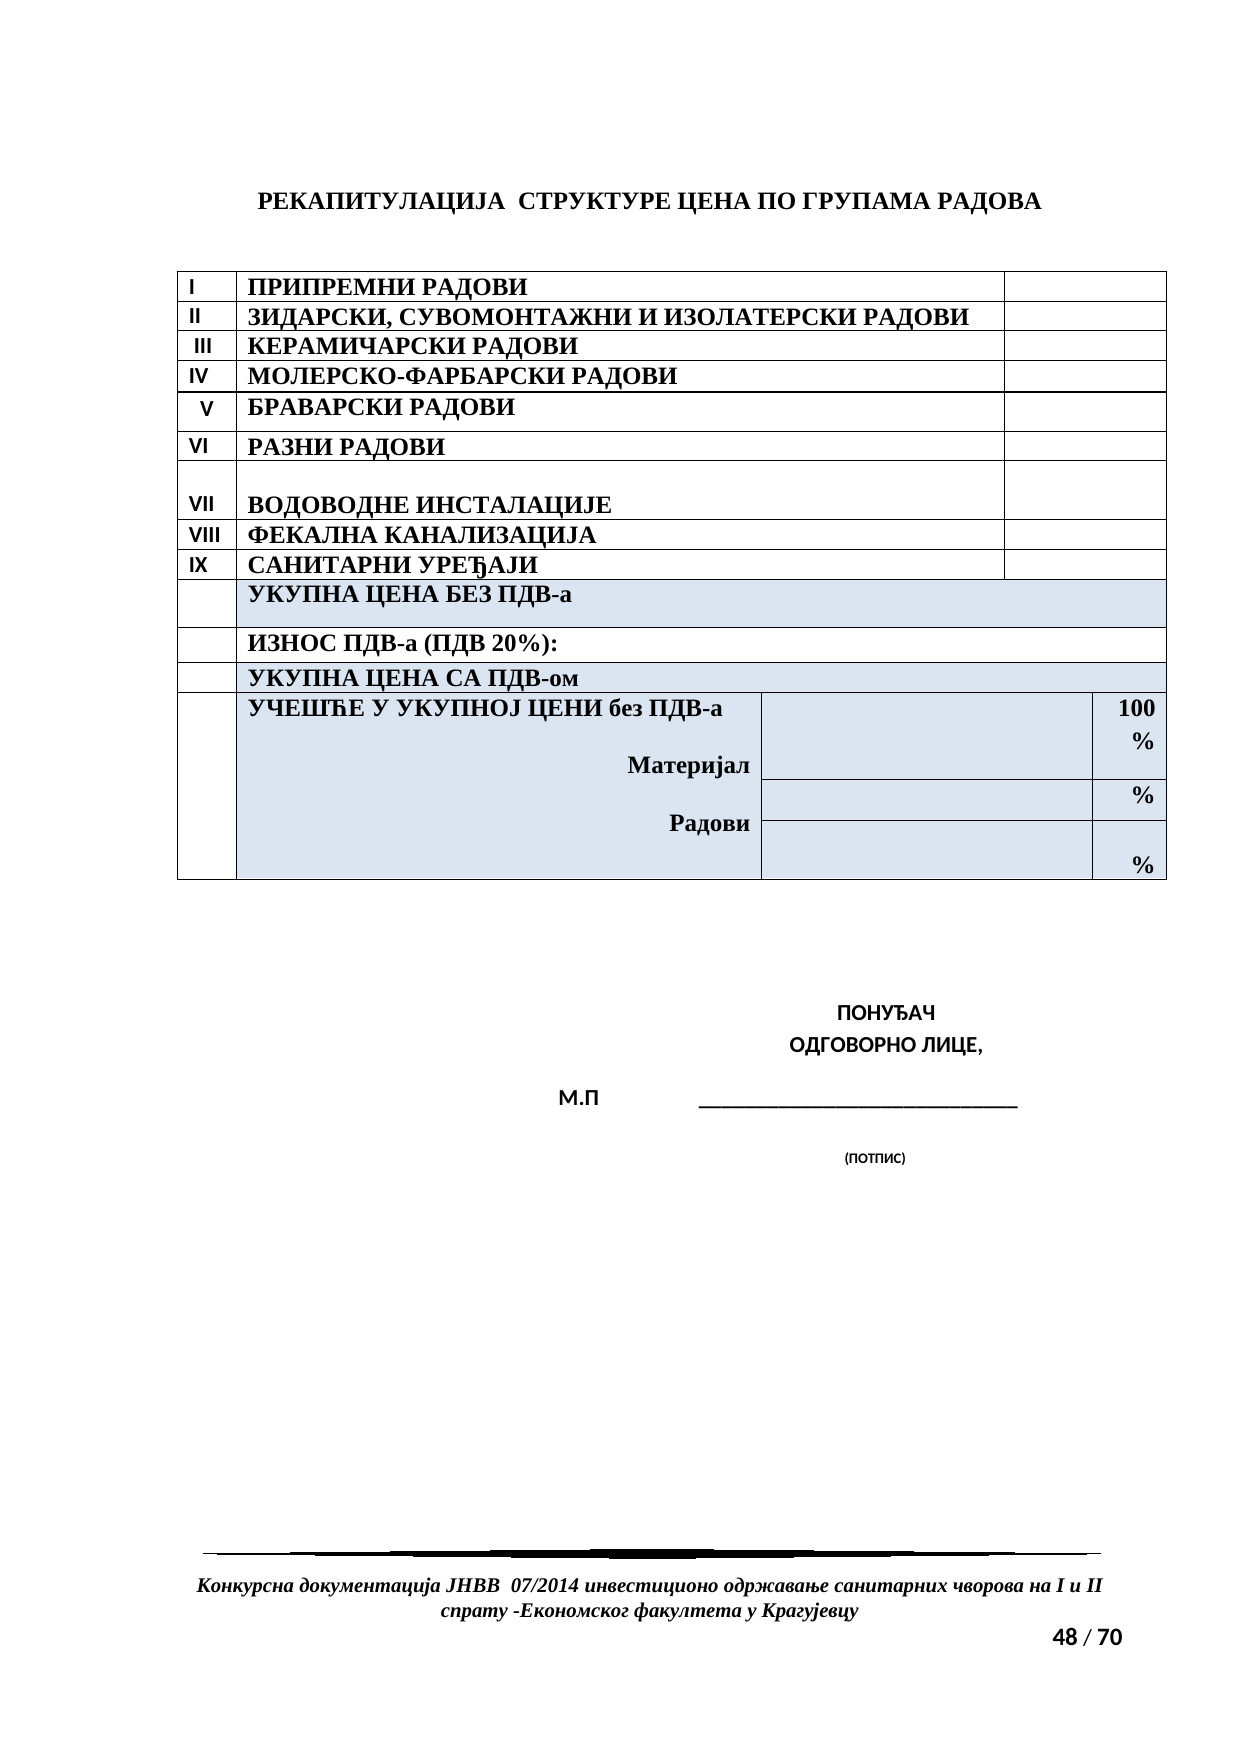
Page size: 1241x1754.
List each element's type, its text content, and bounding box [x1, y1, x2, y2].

text ПОНУЂАЧ ОДГОВОРНО ЛИЦЕ, [723, 998, 1048, 1058]
table_cell РАЗНИ РАДОВИ [237, 432, 1004, 460]
table_cell [178, 580, 236, 627]
table_cell [178, 663, 236, 692]
table_cell IV [178, 361, 236, 391]
table_cell VIII [178, 520, 236, 549]
table_cell ВОДОВОДНЕ ИНСТАЛАЦИЈЕ [237, 461, 1004, 519]
table_cell ЗИДАРСКИ, СУВОМОНТАЖНИ И ИЗОЛАТЕРСКИ РАДОВИ [237, 302, 1004, 330]
table_cell [1005, 520, 1166, 549]
table_cell 100% [1093, 693, 1166, 779]
table_cell [762, 821, 1092, 878]
table_header ПРИПРЕМНИ РАДОВИ [237, 272, 1004, 301]
table_cell [1005, 432, 1166, 460]
table_cell [1005, 393, 1166, 431]
table_cell VI [178, 432, 236, 460]
table_cell [762, 780, 1092, 820]
table_header I [178, 272, 236, 301]
table_cell [1005, 361, 1166, 391]
text (ПОТПИС) [177, 1136, 1122, 1167]
table_cell ИЗНОС ПДВ-а (ПДВ 20%): [237, 628, 1166, 662]
table_cell [1005, 302, 1166, 330]
table_cell [762, 693, 1092, 779]
table_cell [178, 628, 236, 662]
table_cell ФЕКАЛНА КАНАЛИЗАЦИЈА [237, 520, 1004, 549]
table_cell УЧЕШЋЕ У УКУПНОЈ ЦЕНИ без ПДВ-а Материјал Радови [237, 693, 761, 878]
table_cell [1005, 331, 1166, 360]
table_cell IX [178, 550, 236, 578]
table_cell VII [178, 461, 236, 519]
table_cell УКУПНА ЦЕНА СА ПДВ-ом [237, 663, 1166, 692]
table_cell [178, 693, 236, 878]
table_cell % [1093, 780, 1166, 820]
table_cell УКУПНА ЦЕНА БЕЗ ПДВ-а [237, 580, 1166, 627]
table_cell МОЛЕРСКО-ФАРБАРСКИ РАДОВИ [237, 361, 1004, 391]
table_cell III [178, 331, 236, 360]
table_cell [1005, 550, 1166, 578]
text М.П ____________________________ [177, 1083, 1122, 1111]
table_cell [1005, 461, 1166, 519]
table_cell % [1093, 821, 1166, 878]
table_cell КЕРАМИЧАРСКИ РАДОВИ [237, 331, 1004, 360]
table_cell [178, 393, 236, 431]
table_cell САНИТАРНИ УРЕЂАЈИ [237, 550, 1004, 578]
text РЕКАПИТУЛАЦИЈА СТРУКТУРЕ ЦЕНА ПО ГРУПАМА РАДОВА [177, 186, 1122, 215]
table_header [1005, 272, 1166, 301]
table_cell БРАВАРСКИ РАДОВИ [237, 393, 1004, 431]
table_cell II [178, 302, 236, 330]
